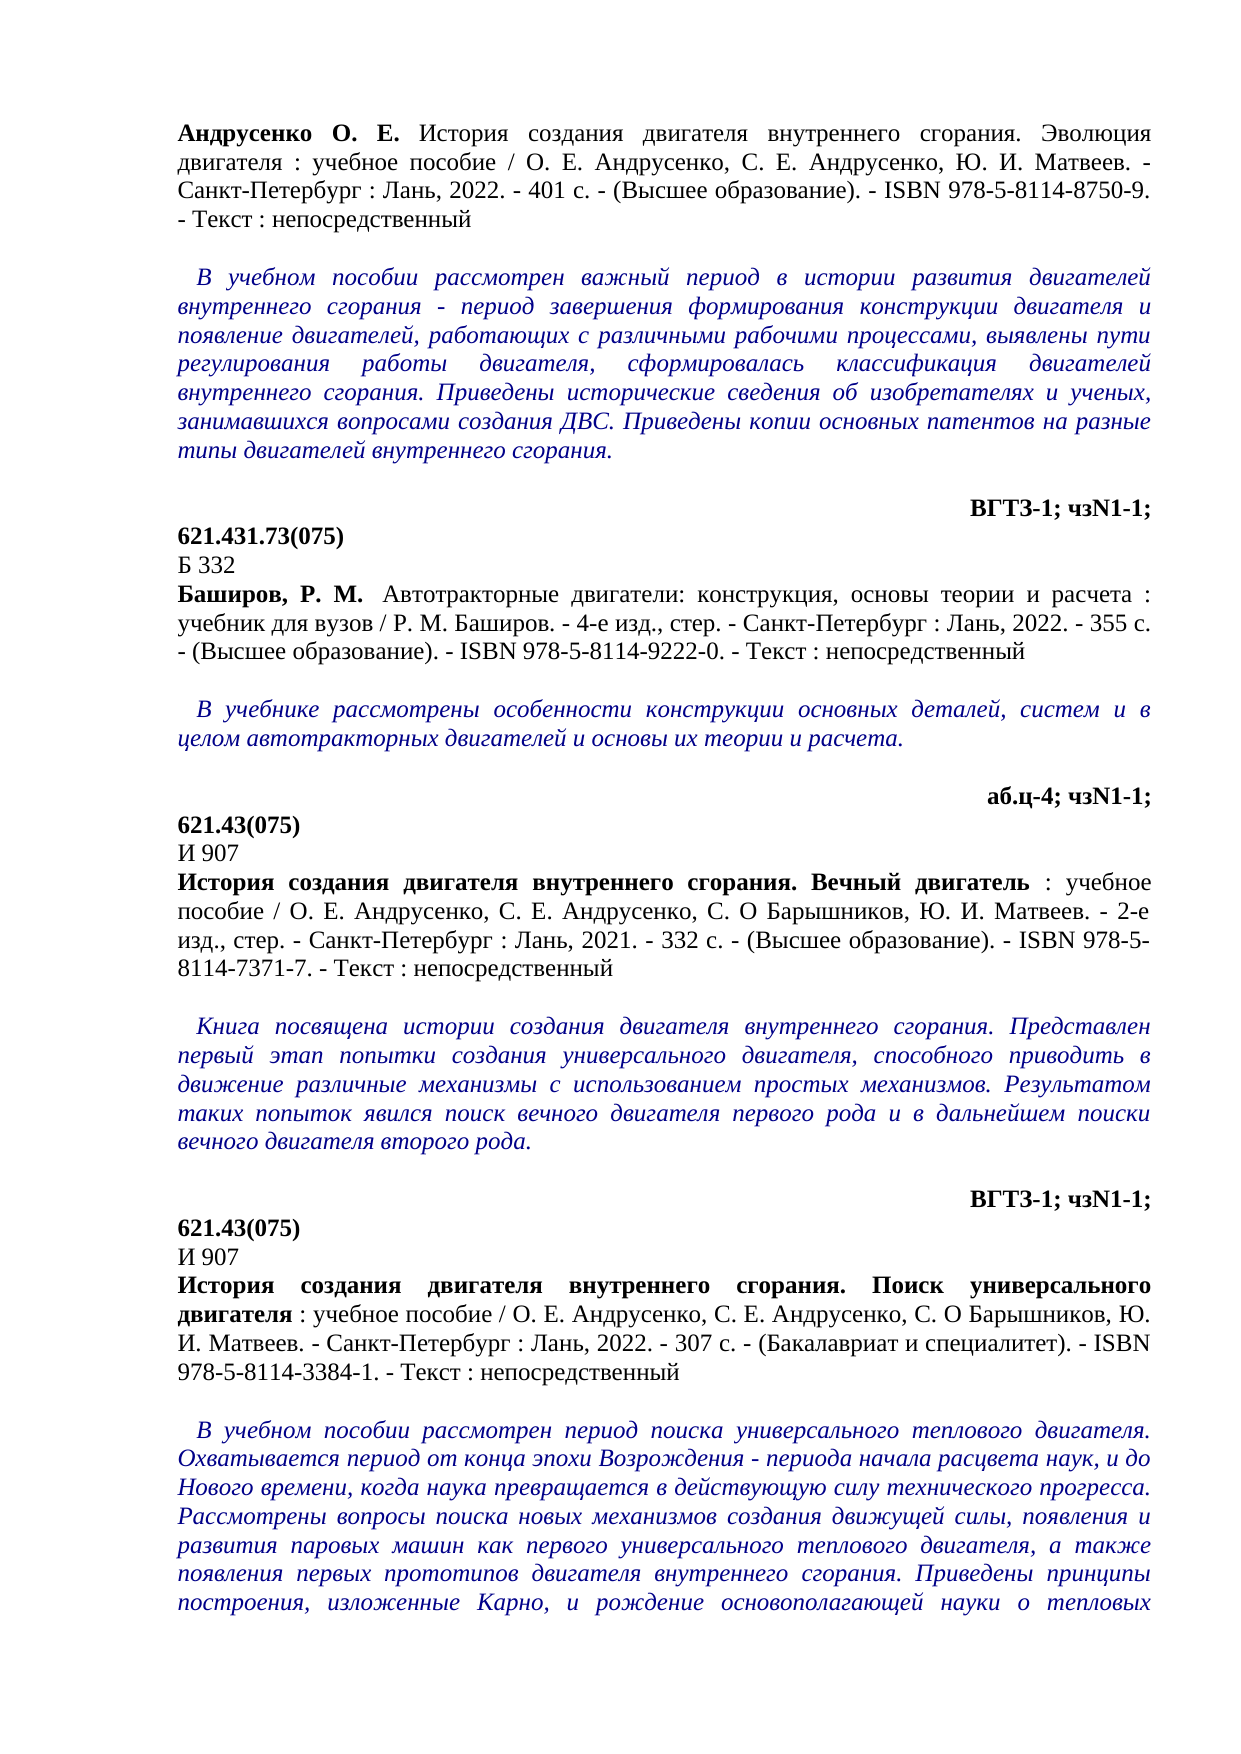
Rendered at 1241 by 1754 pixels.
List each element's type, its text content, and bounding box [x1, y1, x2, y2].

text В учебном пособии рассмотрен важный период в истории развития двигателей внутреннего сгорания - период завершения формирования конструкции двигателя и появление двигателей, работающих с различными рабочими процессами, выявлены пути регулирования работы двигателя, сформировалась классификация двигателей внутреннего сгорания. Приведены исторические сведения об изобретателях и ученых, занимавшихся вопросами создания ДВС. Приведены копии основных патентов на разные типы двигателей внутреннего сгорания. [177, 262, 1152, 463]
text В учебнике рассмотрены особенности конструкции основных деталей, систем и в целом автотракторных двигателей и основы их теории и расчета. [177, 694, 1152, 752]
text 621.431.73(075) [177, 521, 1152, 550]
text Б 332 [177, 550, 1152, 579]
text Баширов, Р. М. Автотракторные двигатели: конструкция, основы теории и расчета : учебник для вузов / Р. М. Баширов. - 4-е изд., стер. - Санкт-Петербург : Лань, 2022. - 355 с. - (Высшее образование). - ISBN 978-5-8114-9222-0. - Текст : непосредственный [177, 579, 1152, 665]
text История создания двигателя внутреннего сгорания. Поиск универсального двигателя : учебное пособие / О. Е. Андрусенко, С. Е. Андрусенко, С. О Барышников, Ю. И. Матвеев. - Санкт-Петербург : Лань, 2022. - 307 с. - (Бакалавриат и специалитет). - ISBN 978-5-8114-3384-1. - Текст : непосредственный [177, 1271, 1152, 1386]
text 621.43(075) [177, 1213, 1152, 1242]
text ВГТЗ-1; чзN1-1; [177, 493, 1152, 521]
text Книга посвящена истории создания двигателя внутреннего сгорания. Представлен первый этап попытки создания универсального двигателя, способного приводить в движение различные механизмы с использованием простых механизмов. Результатом таких попыток явился поиск вечного двигателя первого рода и в дальнейшем поиски вечного двигателя второго рода. [177, 1011, 1152, 1155]
text ВГТЗ-1; чзN1-1; [177, 1184, 1152, 1213]
text И 907 [177, 838, 1152, 867]
text И 907 [177, 1242, 1152, 1271]
text аб.ц-4; чзN1-1; [177, 781, 1152, 810]
text История создания двигателя внутреннего сгорания. Вечный двигатель : учебное пособие / О. Е. Андрусенко, С. Е. Андрусенко, С. О Барышников, Ю. И. Матвеев. - 2-е изд., стер. - Санкт-Петербург : Лань, 2021. - 332 с. - (Высшее образование). - ISBN 978-5-8114-7371-7. - Текст : непосредственный [177, 867, 1152, 982]
text 621.43(075) [177, 810, 1152, 838]
text Андрусенко О. Е. История создания двигателя внутреннего сгорания. Эволюция двигателя : учебное пособие / О. Е. Андрусенко, С. Е. Андрусенко, Ю. И. Матвеев. - Санкт-Петербург : Лань, 2022. - 401 с. - (Высшее образование). - ISBN 978-5-8114-8750-9. - Текст : непосредственный [177, 118, 1152, 233]
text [177, 1415, 1152, 1616]
